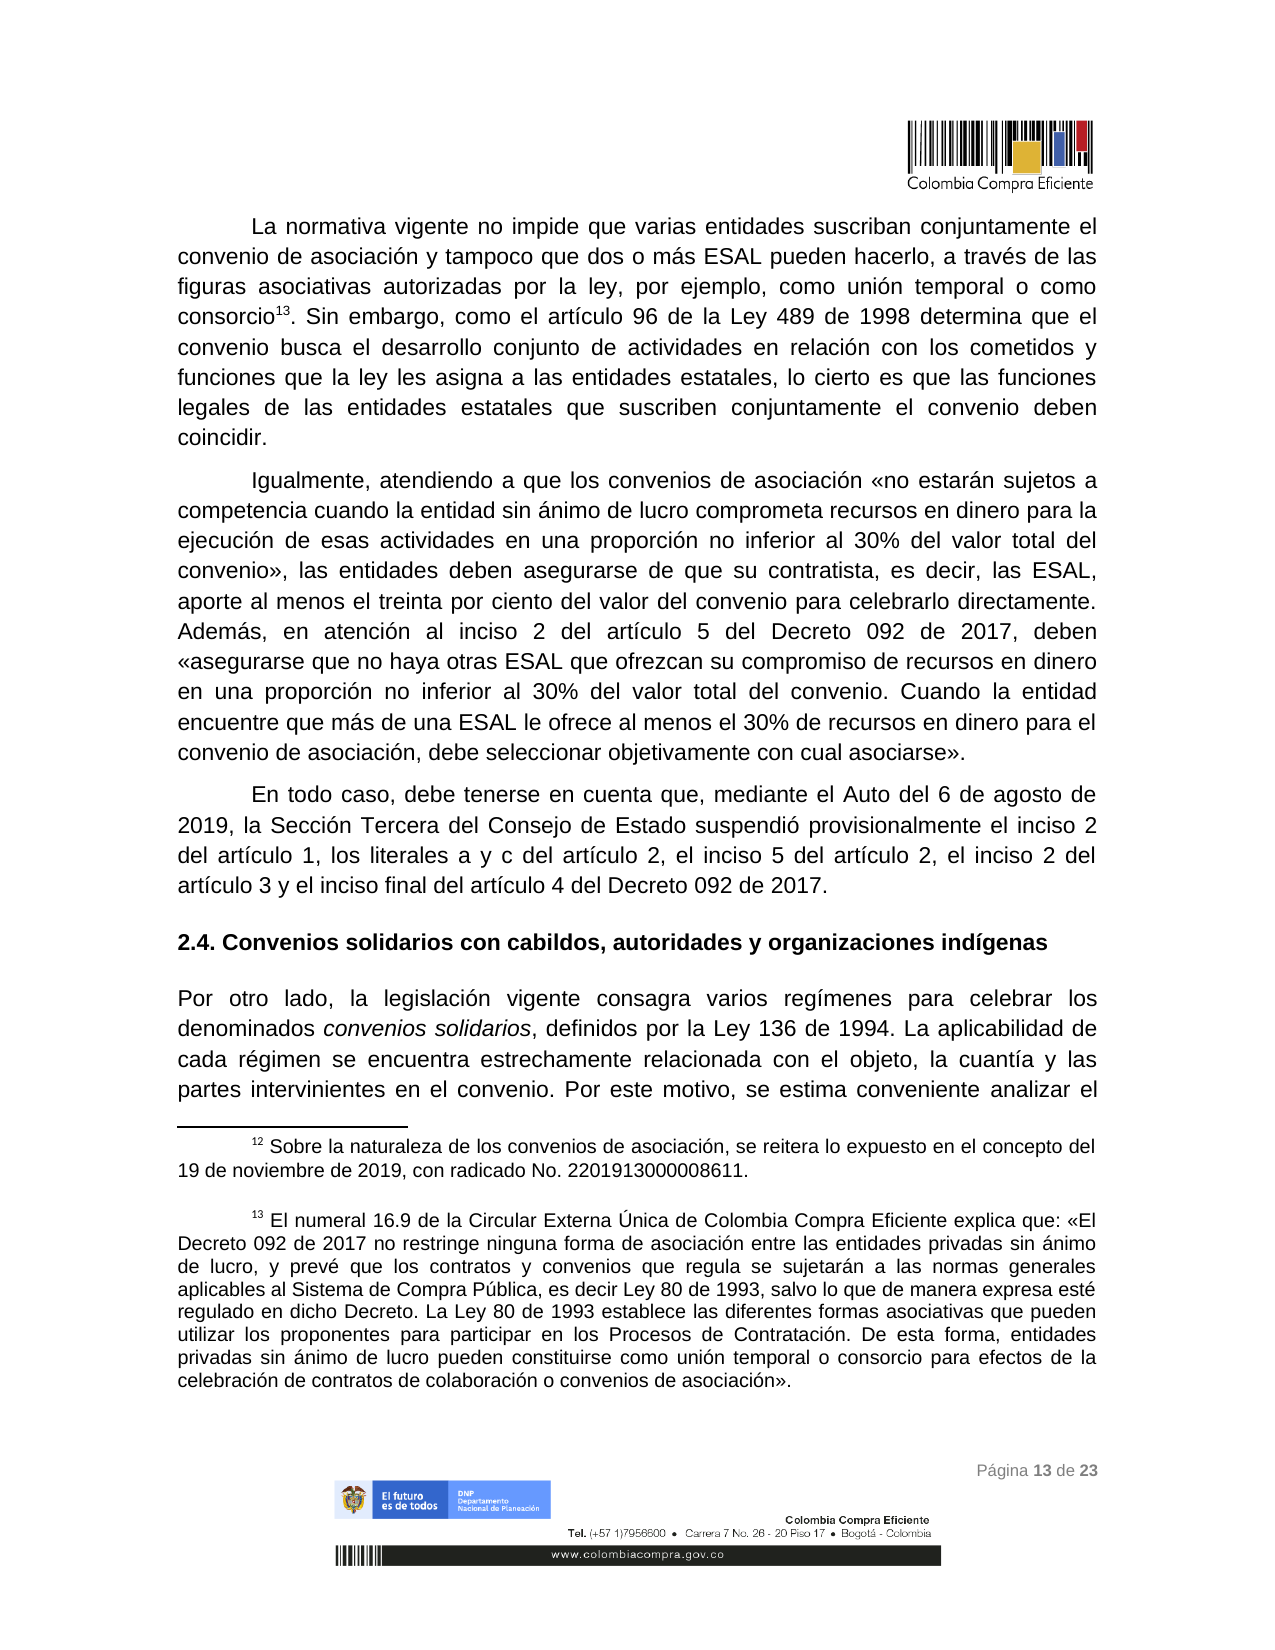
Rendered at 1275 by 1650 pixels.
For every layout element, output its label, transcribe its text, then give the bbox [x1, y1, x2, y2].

picture [334, 1480, 942, 1566]
text La normativa vigente no impide que varias entidades suscriban conjuntamente el convenio de asociación y tampoco que dos o más ESAL pueden hacerlo, a través de las figuras asociativas autorizadas por la ley, por ejemplo, como unión temporal o como consorcio. Sin embargo, como el artículo 96 de la Ley 489 de 1998 determina que el convenio busca el desarrollo conjunto de actividades en relación con los cometidos y funciones que la ley les asigna a las entidades estatales, lo cierto es que las funciones legales de las entidades estatales que suscriben conjuntamente el convenio deben coincidir. [177, 213, 1098, 450]
text Por otro lado, la legislación vigente consagra varios regímenes para celebrar los denominados convenios solidarios, definidos por la Ley 136 de 1994. La aplicabilidad de cada régimen se encuentra estrechamente relacionada con el objeto, la cuantía y las partes intervinientes en el convenio. Por este motivo, se estima conveniente analizar el alcance y ámbito de aplicación de cada escenario en que puede llevarse a cabo la celebración de un convenio solidario. [177, 985, 1098, 1102]
text En todo caso, debe tenerse en cuenta que, mediante el Auto del 6 de agosto de 2019, la Sección Tercera del Consejo de Estado suspendió provisionalmente el inciso 2 del artículo 1, los literales a y c del artículo 2, el inciso 5 del artículo 2, el inciso 2 del artículo 3 y el inciso final del artículo 4 del Decreto 092 de 2017. [177, 781, 1098, 898]
text 2.4. Convenios solidarios con cabildos, autoridades y organizaciones indígenas [177, 928, 1098, 955]
picture [899, 114, 1099, 196]
text Igualmente, atendiendo a que los convenios de asociación «no estarán sujetos a competencia cuando la entidad sin ánimo de lucro comprometa recursos en dinero para la ejecución de esas actividades en una proporción no inferior al 30% del valor total del convenio», las entidades deben asegurarse de que su contratista, es decir, las ESAL, aporte al menos el treinta por ciento del valor del convenio para celebrarlo directamente. Además, en atención al inciso 2 del artículo 5 del Decreto 092 de 2017, deben «asegurarse que no haya otras ESAL que ofrezcan su compromiso de recursos en dinero en una proporción no inferior al 30% del valor total del convenio. Cuando la entidad encuentre que más de una ESAL le ofrece al menos el 30% de recursos en dinero para el convenio de asociación, debe seleccionar objetivamente con cual asociarse». [177, 467, 1098, 765]
